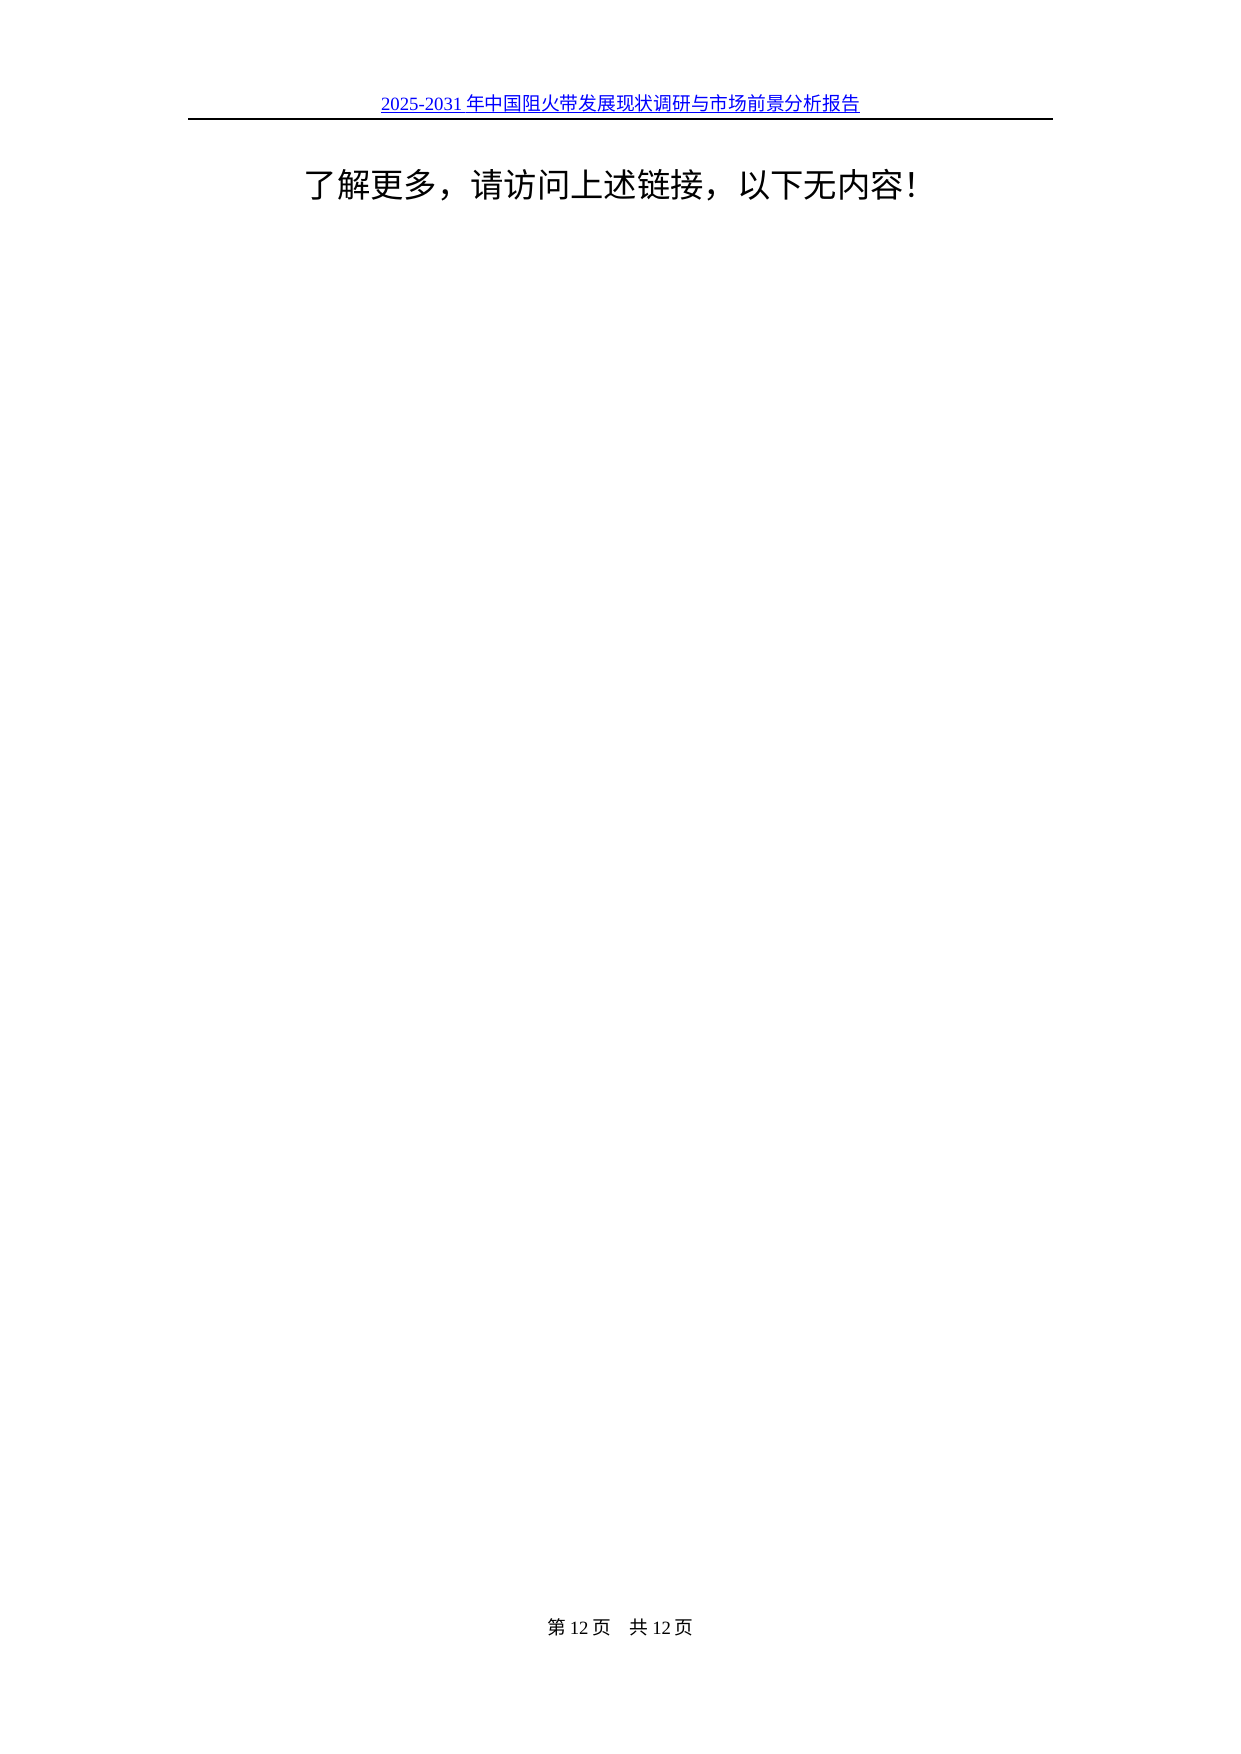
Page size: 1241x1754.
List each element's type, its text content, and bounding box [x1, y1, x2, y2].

title 了解更多，请访问上述链接，以下无内容！ [187, 150, 1053, 215]
